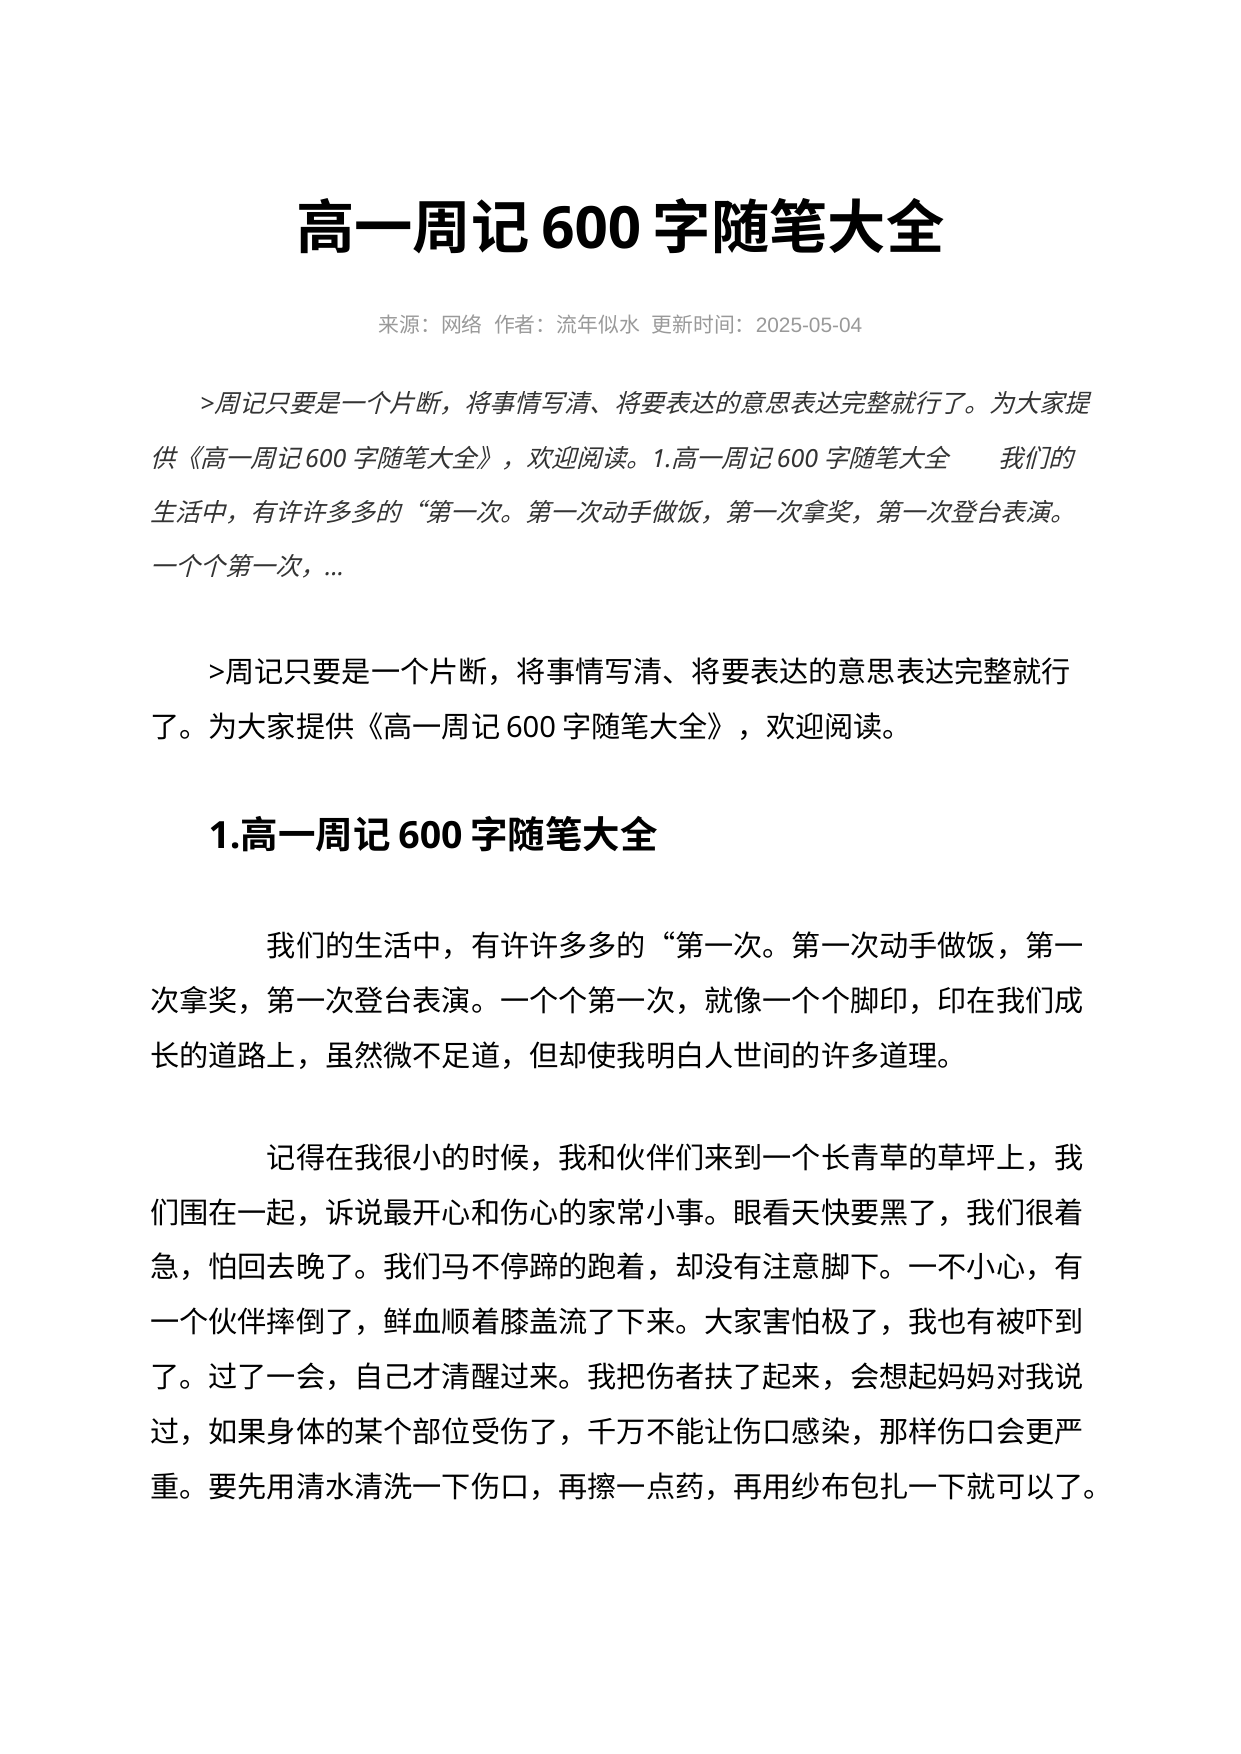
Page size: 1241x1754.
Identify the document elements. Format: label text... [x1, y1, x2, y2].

subtitle 高一周记600字随笔大全 [150, 181, 1090, 266]
text 1.高一周记600字随笔大全 [150, 805, 1090, 859]
text >周记只要是一个片断，将事情写清、将要表达的意思表达完整就行了。为大家提供《高一周记600字随笔大全》，欢迎阅读。1.高一周记600字随笔大全 我们的生活中，有许许多多的“第一次。第一次动手做饭，第一次拿奖，第一次登台表演。一个个第一次，... [150, 384, 1090, 583]
text 记得在我很小的时候，我和伙伴们来到一个长青草的草坪上，我们围在一起，诉说最开心和伤心的家常小事。眼看天快要黑了，我们很着急，怕回去晚了。我们马不停蹄的跑着，却没有注意脚下。一不小心，有一个伙伴摔倒了，鲜血顺着膝盖流了下来。大家害怕极了，我也有被吓到了。过了一会，自己才清醒过来。我把伤者扶了起来，会想起妈妈对我说过，如果身体的某个部位受伤了，千万不能让伤口感染，那样伤口会更严重。要先用清水清洗一下伤口，再擦一点药，再用纱布包扎一下就可以了。 [150, 1134, 1090, 1506]
text 来源：网络 作者：流年似水 更新时间：2025-05-04 [150, 313, 1090, 337]
text >周记只要是一个片断，将事情写清、将要表达的意思表达完整就行了。为大家提供《高一周记600字随笔大全》，欢迎阅读。 [150, 648, 1090, 746]
text 我们的生活中，有许许多多的“第一次。第一次动手做饭，第一次拿奖，第一次登台表演。一个个第一次，就像一个个脚印，印在我们成长的道路上，虽然微不足道，但却使我明白人世间的许多道理。 [150, 923, 1090, 1075]
